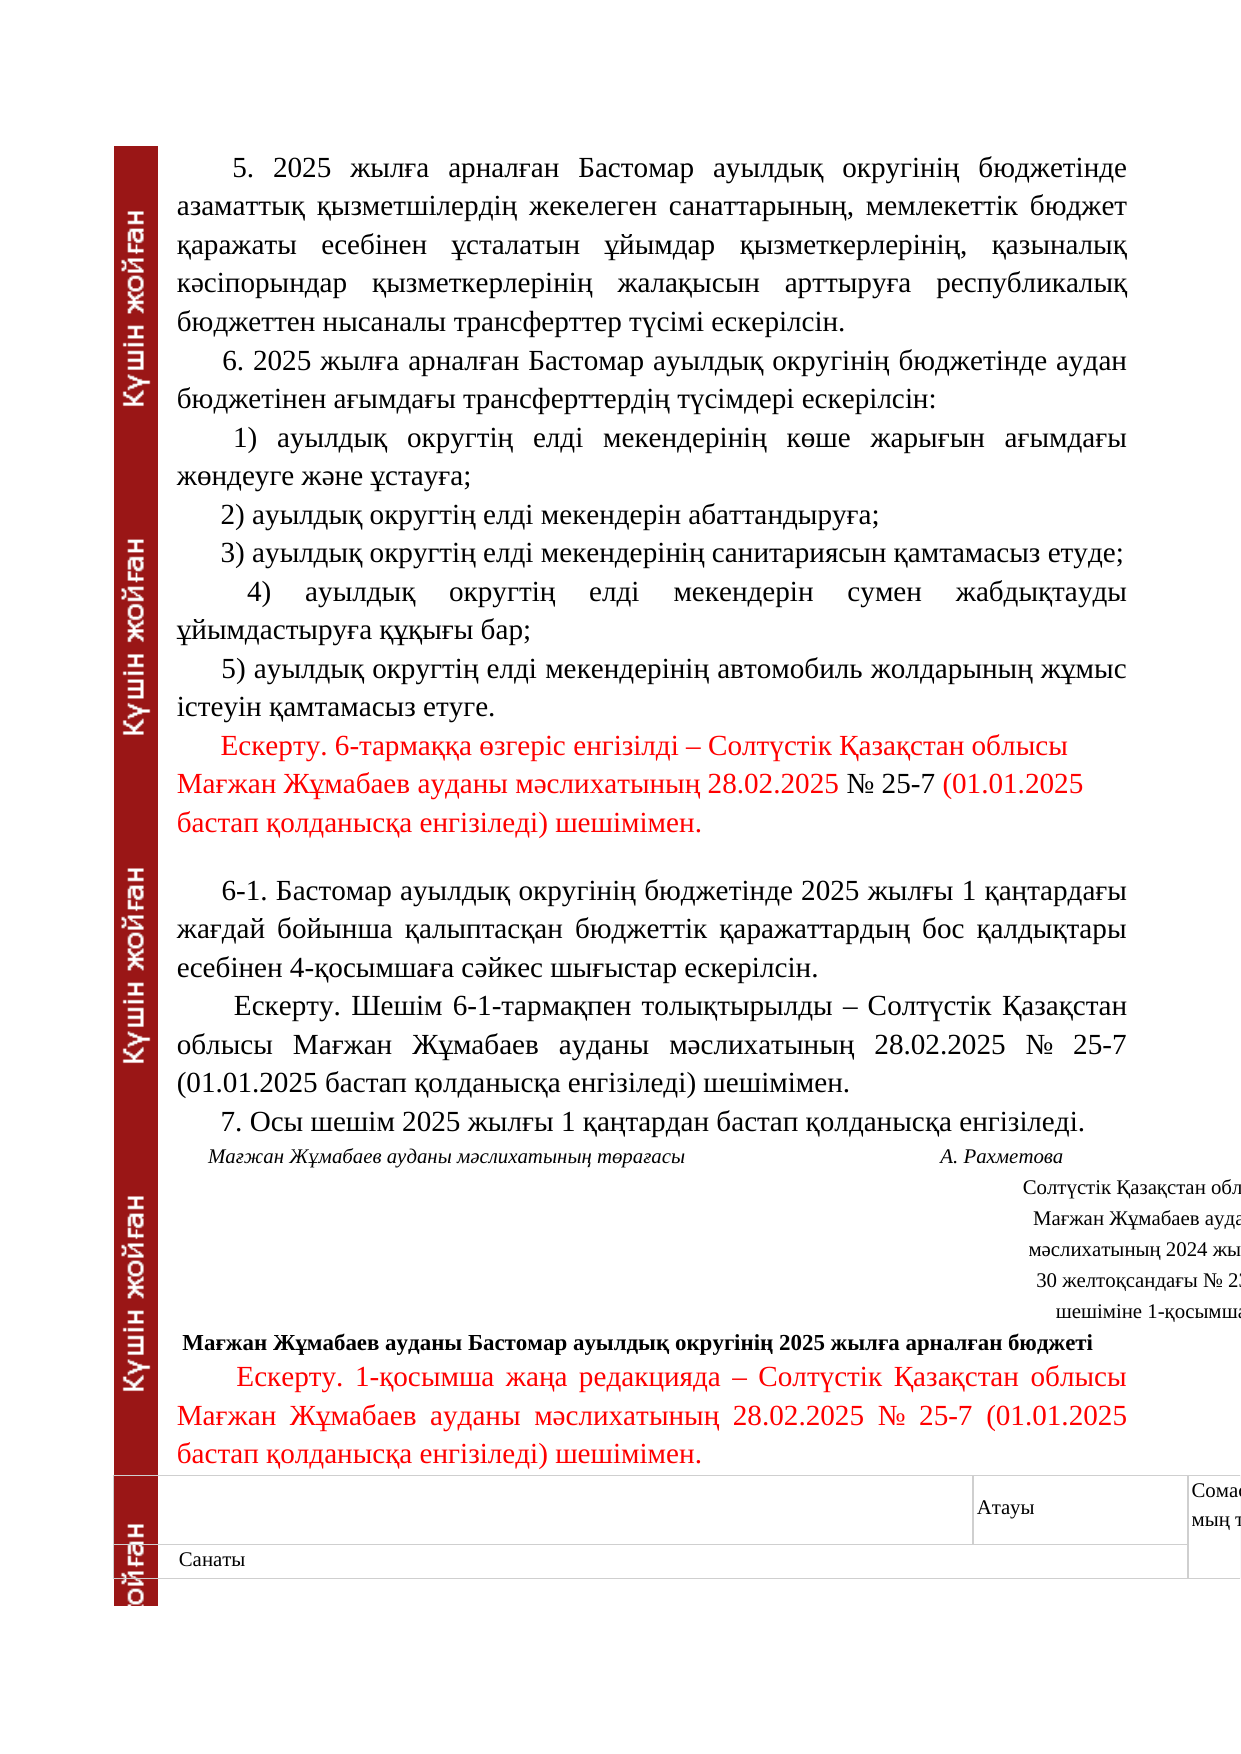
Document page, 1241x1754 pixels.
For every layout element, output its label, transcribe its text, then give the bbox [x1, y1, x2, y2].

text Мағжан Жұмабаев ауданы Бастомар ауылдық округінің 2025 жылға арналған бюджеті [112, 1329, 1128, 1355]
picture [114, 338, 158, 343]
picture [114, 1355, 158, 1359]
table_cell [101, 1205, 912, 1236]
picture [114, 723, 158, 728]
table_header [101, 1174, 912, 1205]
table_cell шешіміне 1-қосымша [912, 1298, 1240, 1329]
picture [114, 146, 158, 150]
picture [114, 983, 158, 988]
text 3) ауылдық округтің елді мекендерінің санитариясын қамтамасыз етуде; [112, 535, 1128, 569]
picture [114, 646, 158, 651]
table_header Атауы [974, 1476, 1187, 1544]
text 1) ауылдық округтің елді мекендерінің көше жарығын ағымдағы жөндеуге және ұстауға; [112, 420, 1128, 492]
picture [114, 1470, 158, 1475]
picture [114, 569, 158, 574]
table_cell Мағжан Жұмабаев ауданы [912, 1205, 1240, 1236]
text 5. 2025 жылға арналған Бастомар ауылдық округінің бюджетінде азаматтық қызметшілердің жекелеген санаттарының, мемлекеттік бюджет қаражаты есебінен ұсталатын ұйымдар қызметкерлерінің, қазыналық кәсіпорындар қызметкерлерінің жалақысын арттыруға республикалық бюджеттен нысаналы трансферттер түсімі ескерілсін. [112, 150, 1128, 338]
text 7. Осы шешім 2025 жылғы 1 қаңтардан бастап қолданысқа енгізіледі. [112, 1104, 1128, 1138]
text Ескерту. 6-тармаққа өзгеріс енгізілді – Солтүстік Қазақстан облысы Мағжан Жұмабаев ауданы мәслихатының 28.02.2025 № 25-7 (01.01.2025 бастап қолданысқа енгізіледі) шешімімен. [112, 728, 1128, 869]
text 6. 2025 жылға арналған Бастомар ауылдық округінің бюджетінде аудан бюджетінен ағымдағы трансферттердің түсімдері ескерілсін: [112, 343, 1128, 415]
text 2) ауылдық округтің елді мекендерін абаттандыруға; [112, 497, 1128, 530]
picture [114, 869, 158, 873]
picture [114, 415, 158, 420]
picture [114, 1099, 158, 1104]
picture [114, 530, 158, 535]
table_cell [101, 1267, 912, 1298]
table_cell [101, 1236, 912, 1267]
text 6-1. Бастомар ауылдық округінің бюджетінде 2025 жылғы 1 қаңтардағы жағдай бойынша қалыптасқан бюджеттік қаражаттардың бос қалдықтары есебінен 4-қосымшаға сәйкес шығыстар ескерілсін. [112, 873, 1128, 983]
picture [114, 1138, 158, 1143]
table_header Мағжан Жұмабаев ауданы мәслихатының төрағасы [101, 1143, 939, 1174]
table_header Сомасы, мың теңге [1189, 1476, 1240, 1578]
text 5) ауылдық округтің елді мекендерінің автомобиль жолдарының жұмыс істеуін қамтамасыз етуге. [112, 651, 1128, 723]
table_header [114, 1476, 972, 1544]
table_header А. Рахметова [939, 1143, 1240, 1174]
table_cell мәслихатының 2024 жылғы [912, 1236, 1240, 1267]
text Ескерту. Шешім 6-1-тармақпен толықтырылды – Солтүстік Қазақстан облысы Мағжан Жұмабаев ауданы мәслихатының 28.02.2025 № 25-7 (01.01.2025 бастап қолданысқа енгізіледі) шешімімен. [112, 988, 1128, 1099]
text 4) ауылдық округтің елді мекендерін сумен жабдықтауды ұйымдастыруға құқығы бар; [112, 574, 1128, 646]
text Ескерту. 1-қосымша жаңа редакцияда – Солтүстік Қазақстан облысы Мағжан Жұмабаев ауданы мәслихатының 28.02.2025 № 25-7 (01.01.2025 бастап қолданысқа енгізіледі) шешімімен. [112, 1359, 1128, 1470]
picture [114, 492, 158, 497]
table_header Солтүстік Қазақстан облысы [912, 1174, 1240, 1205]
table_cell [101, 1298, 912, 1329]
table_cell 30 желтоқсандағы № 23-5 [912, 1267, 1240, 1298]
table_cell Санаты [114, 1545, 1187, 1578]
picture [114, 1579, 158, 1606]
